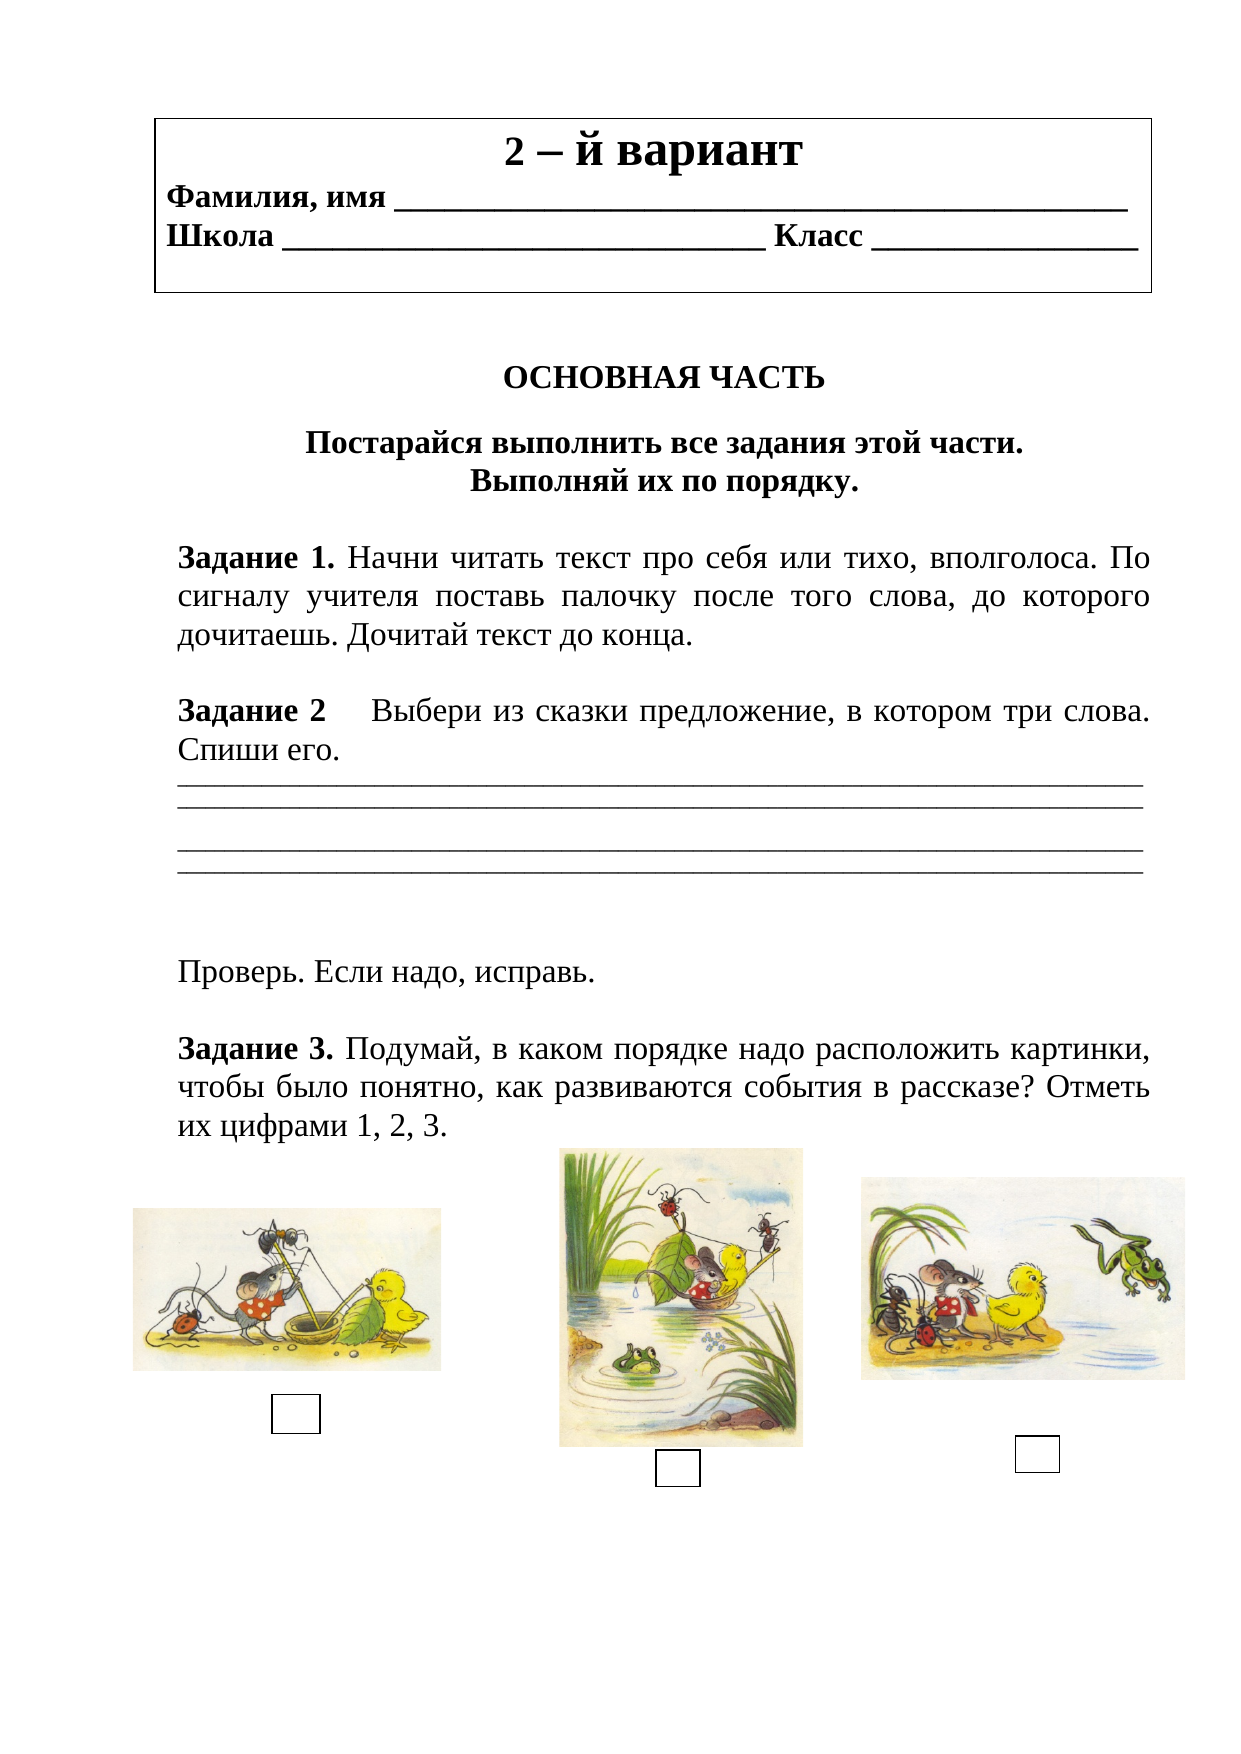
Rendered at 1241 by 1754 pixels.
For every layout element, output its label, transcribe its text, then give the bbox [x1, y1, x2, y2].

picture [559, 1148, 804, 1447]
text Задание 1. Начни читать текст про себя или тихо, вполголоса. По сигналу учителя поставь палочку после того слова, до которого дочитаешь. Дочитай текст до конца. [177, 537, 1152, 652]
text ОСНОВНАЯ ЧАСТЬ [177, 357, 1152, 396]
table_header 2 – й вариант Фамилия, имя ____________________________________________ Школа _____________________________ Класс ________________ [156, 119, 1151, 292]
text _______________________________________________________________________________________________________ [177, 853, 1152, 875]
text Задание 3. Подумай, в каком порядке надо расположить картинки, чтобы было понятно, как развиваются события в рассказе? Отметь их цифрами 1, 2, 3. [177, 1028, 1152, 1143]
text Задание 2 Выбери из сказки предложение, в котором три слова. Спиши его. [177, 691, 1152, 767]
picture [861, 1177, 1185, 1380]
picture [132, 1208, 442, 1371]
text _______________________________________________________________________________________________________ [177, 767, 1152, 789]
text _______________________________________________________________________________________________________ [177, 789, 1152, 810]
text Проверь. Если надо, исправь. [177, 952, 1152, 990]
text _______________________________________________________________________________________________________ [177, 832, 1152, 853]
text Выполняй их по порядку. [177, 461, 1152, 499]
text Постарайся выполнить все задания этой части. [177, 422, 1152, 461]
